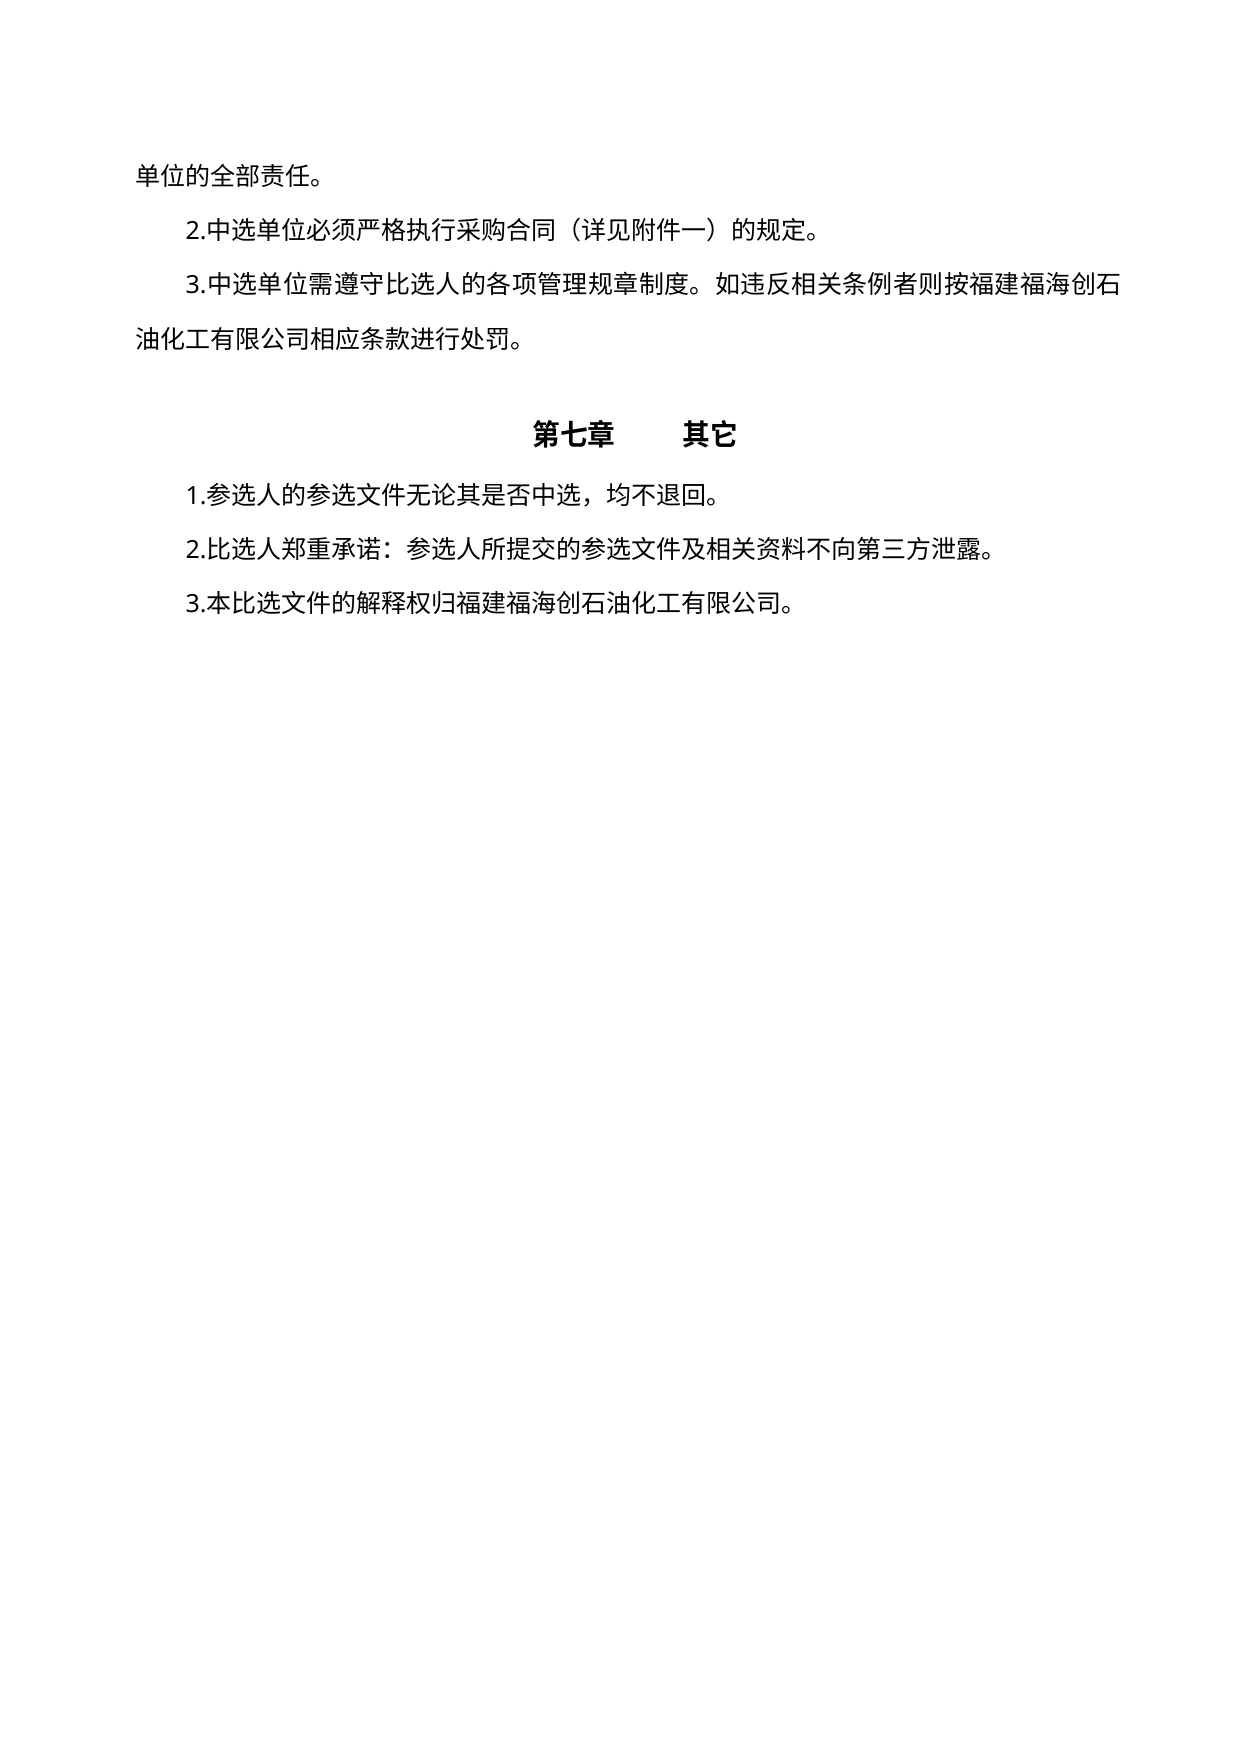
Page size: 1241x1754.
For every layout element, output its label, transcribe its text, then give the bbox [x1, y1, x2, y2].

text 2.比选人郑重承诺：参选人所提交的参选文件及相关资料不向第三方泄露。 [135, 529, 1121, 566]
text 第七章 其它 [135, 412, 1134, 454]
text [135, 156, 1121, 192]
text 1.参选人的参选文件无论其是否中选，均不退回。 [135, 475, 1121, 511]
text 3.中选单位需遵守比选人的各项管理规章制度。如违反相关条例者则按福建福海创石油化工有限公司相应条款进行处罚。 [135, 265, 1121, 356]
text 2.中选单位必须严格执行采购合同（详见附件一）的规定。 [135, 211, 1121, 247]
text 3.本比选文件的解释权归福建福海创石油化工有限公司。 [135, 584, 1121, 620]
